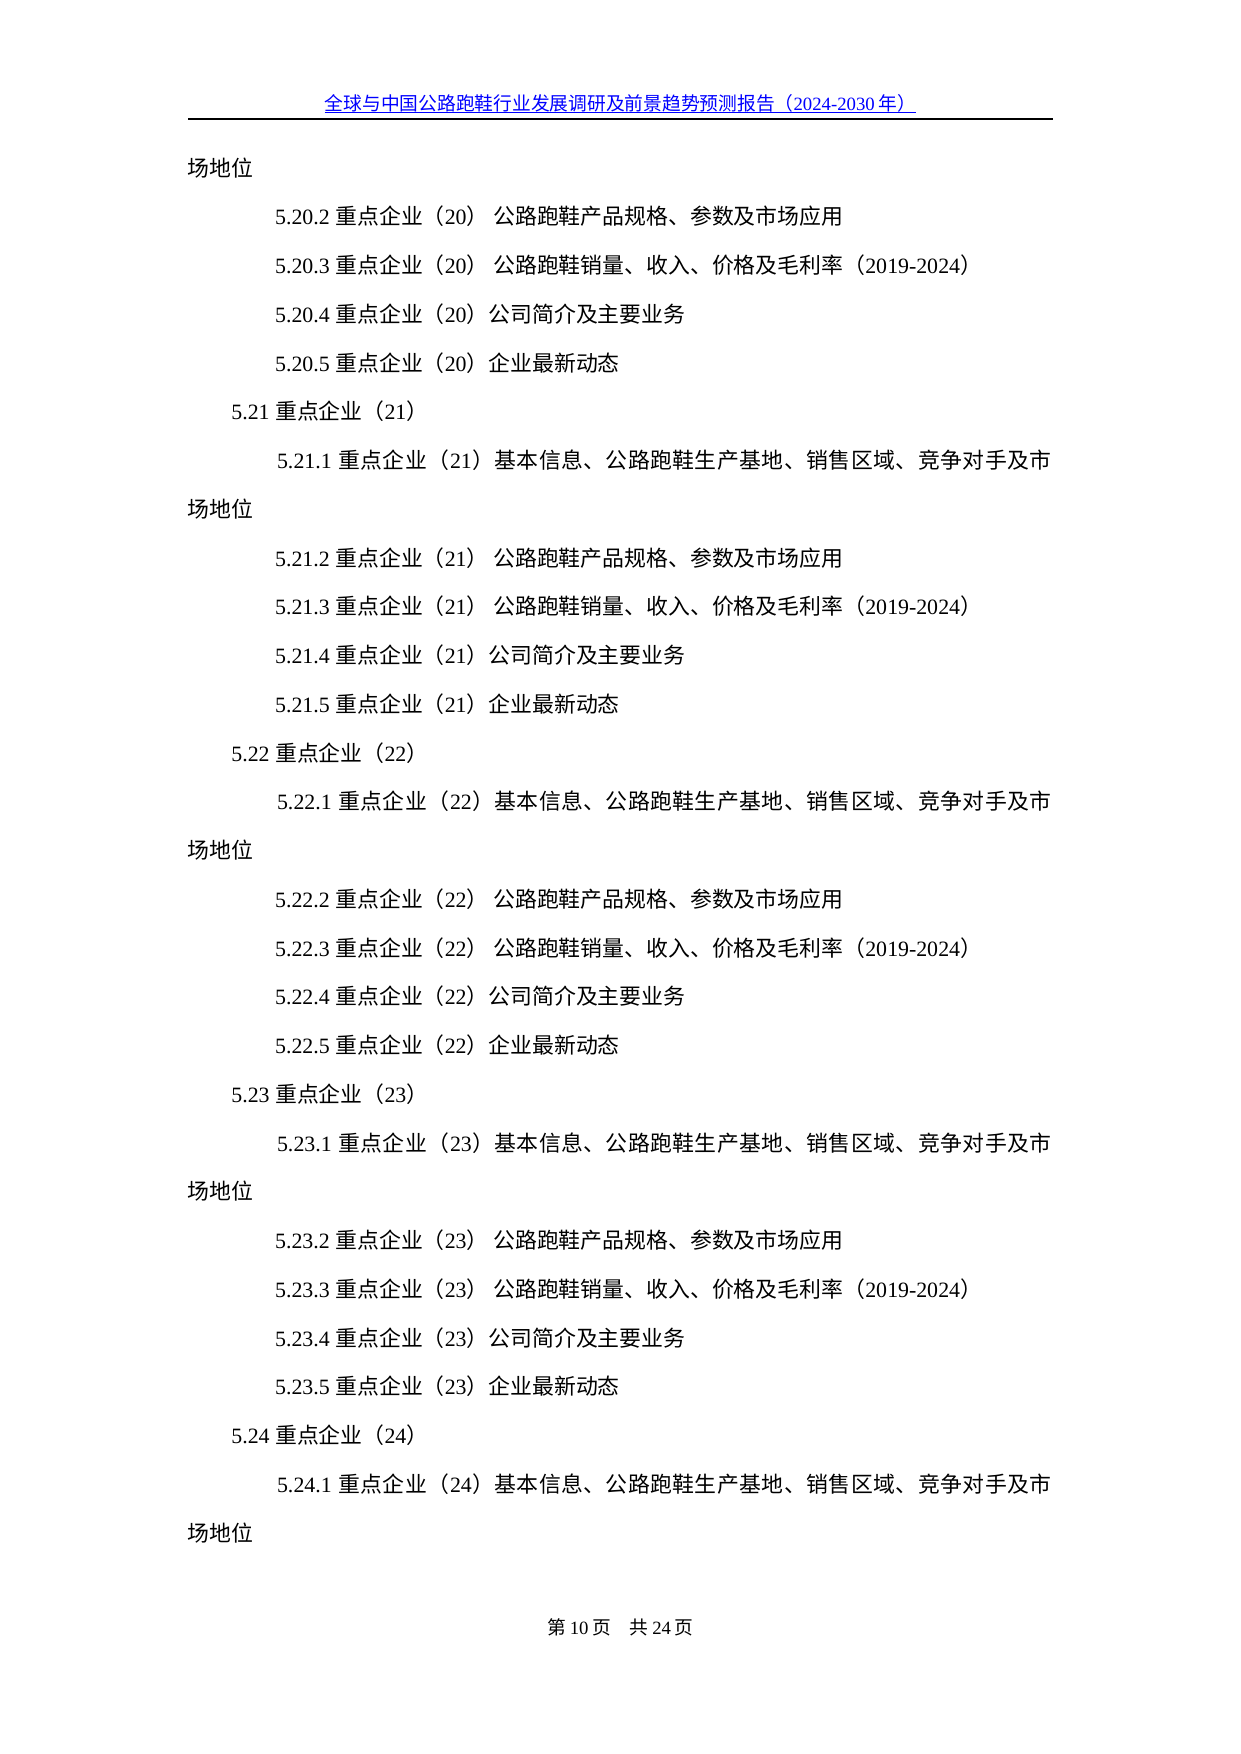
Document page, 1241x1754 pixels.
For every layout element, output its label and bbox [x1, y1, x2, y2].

text [187, 150, 1053, 1548]
